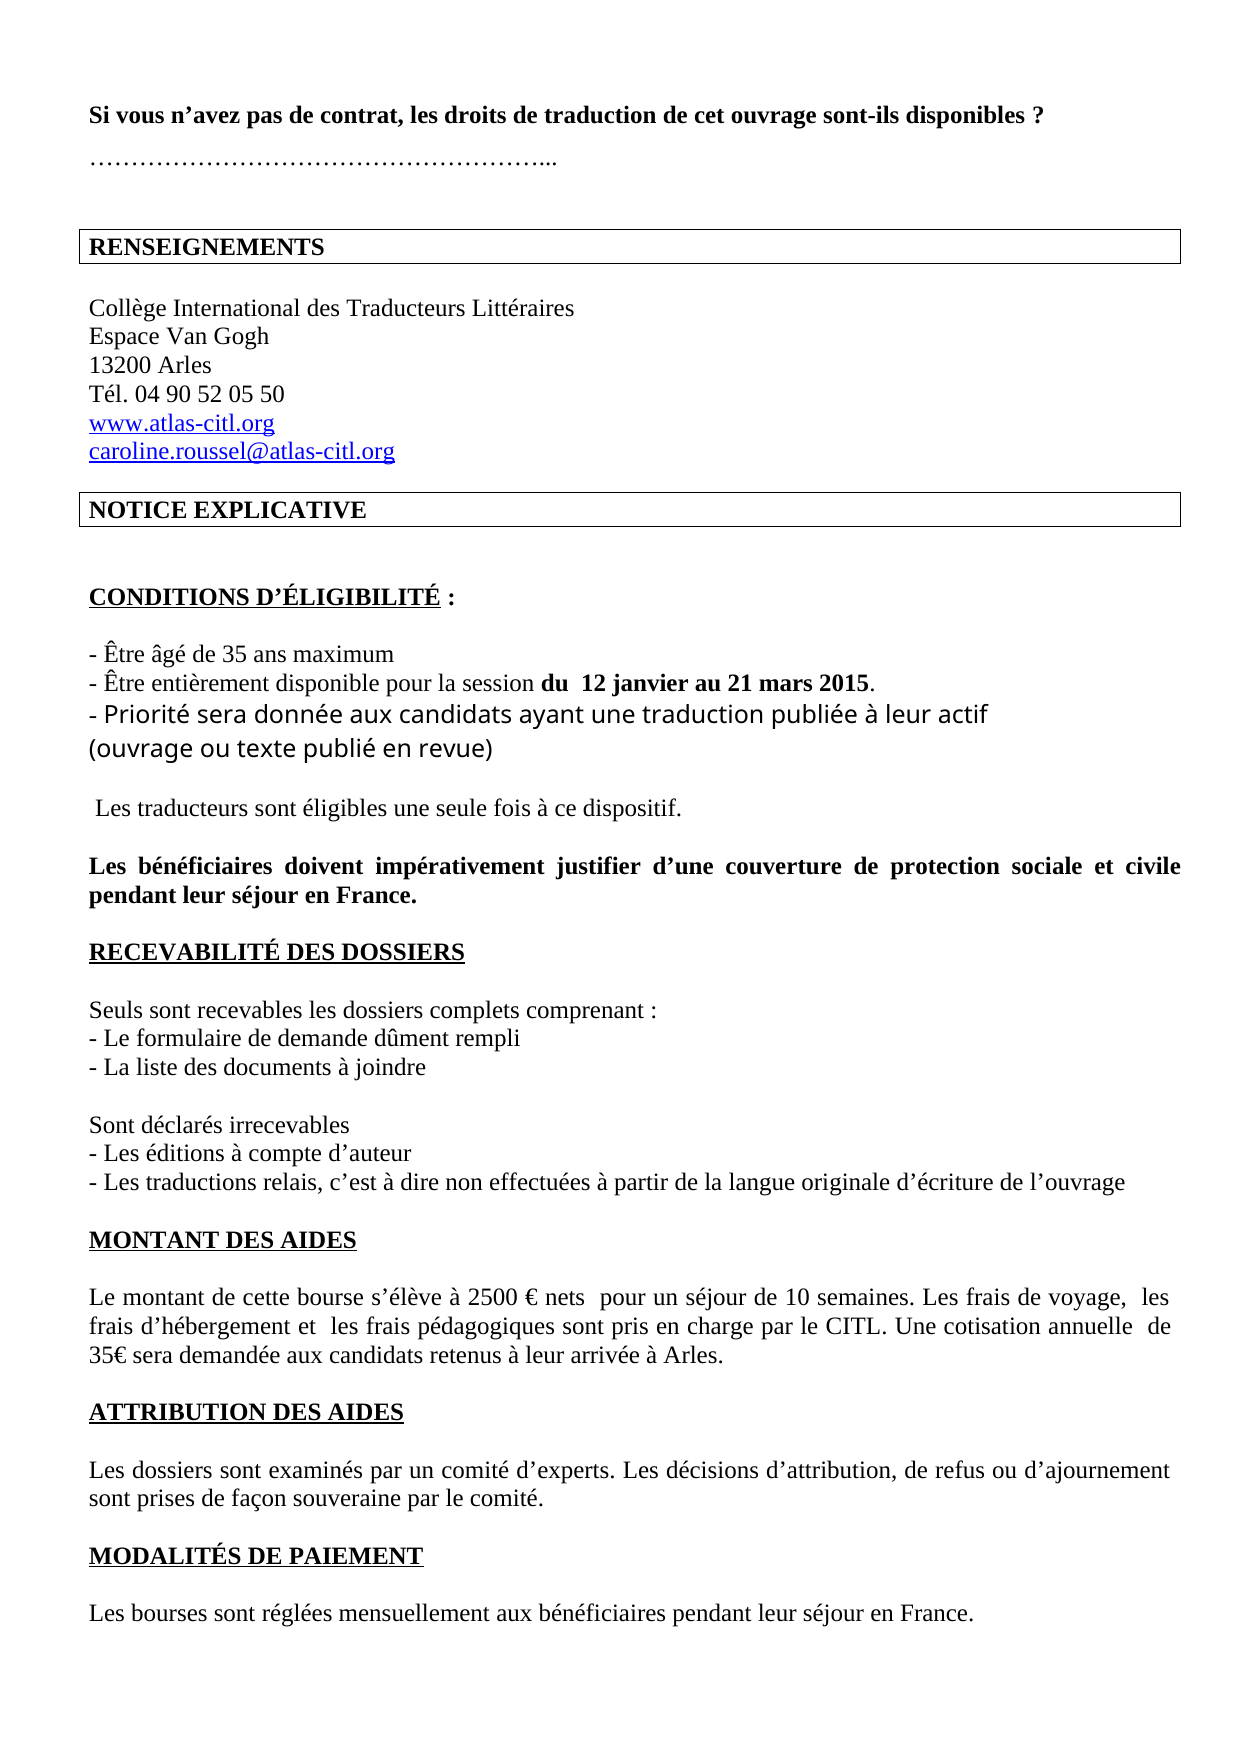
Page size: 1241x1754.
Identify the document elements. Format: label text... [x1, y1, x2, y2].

text ………………………………………………... [89, 142, 1172, 170]
text Espace Van Gogh [89, 321, 1172, 350]
text - Être âgé de 35 ans maximum [89, 639, 1172, 668]
text Les bénéficiaires doivent impérativement justifier d’une couverture de protection sociale et civile pendant leur séjour en France. [89, 851, 1182, 908]
text - La liste des documents à joindre [89, 1052, 1172, 1081]
text Sont déclarés irrecevables [89, 1110, 1172, 1138]
text MONTANT DES AIDES [89, 1225, 1172, 1253]
text Les dossiers sont examinés par un comité d’experts. Les décisions d’attribution, de refus ou d’ajournement sont prises de façon souveraine par le comité. [89, 1455, 1172, 1512]
text www.atlas-citl.org [89, 408, 1172, 436]
text Les bourses sont réglées mensuellement aux bénéficiaires pendant leur séjour en France. [89, 1598, 1172, 1627]
text Les traducteurs sont éligibles une seule fois à ce dispositif. [89, 793, 1182, 822]
text Collège International des Traducteurs Littéraires [89, 293, 1172, 321]
text ATTRIBUTION DES AIDES [89, 1397, 1172, 1426]
text MODALITÉS DE PAIEMENT [89, 1541, 1172, 1570]
text CONDITIONS D’ÉLIGIBILITÉ : [89, 582, 1172, 610]
text - Les traductions relais, c’est à dire non effectuées à partir de la langue originale d’écriture de l’ouvrage [89, 1167, 1172, 1196]
text Seuls sont recevables les dossiers complets comprenant : [89, 995, 1172, 1023]
text NOTICE EXPLICATIVE [80, 493, 1180, 526]
text - Être entièrement disponible pour la session du 12 janvier au 21 mars 2015. [89, 668, 1172, 697]
text 13200 Arles [89, 350, 1172, 379]
text - Le formulaire de demande dûment rempli [89, 1023, 1172, 1052]
text - Les éditions à compte d’auteur [89, 1138, 1172, 1167]
text Tél. 04 90 52 05 50 [89, 379, 1172, 408]
text RENSEIGNEMENTS [80, 230, 1180, 263]
text - Priorité sera donnée aux candidats ayant une traduction publiée à leur actif (ouvrage ou texte publié en revue) [89, 697, 1092, 765]
text Le montant de cette bourse s’élève à 2500 € nets pour un séjour de 10 semaines. Les frais de voyage, les frais d’hébergement et les frais pédagogiques sont pris en charge par le CITL. Une cotisation annuelle de 35€ sera demandée aux candidats retenus à leur arrivée à Arles. [89, 1282, 1172, 1368]
text caroline.roussel@atlas-citl.org [89, 436, 1172, 465]
text Si vous n’avez pas de contrat, les droits de traduction de cet ouvrage sont-ils disponibles ? [89, 100, 1172, 129]
text RECEVABILITÉ DES DOSSIERS [89, 937, 1172, 966]
